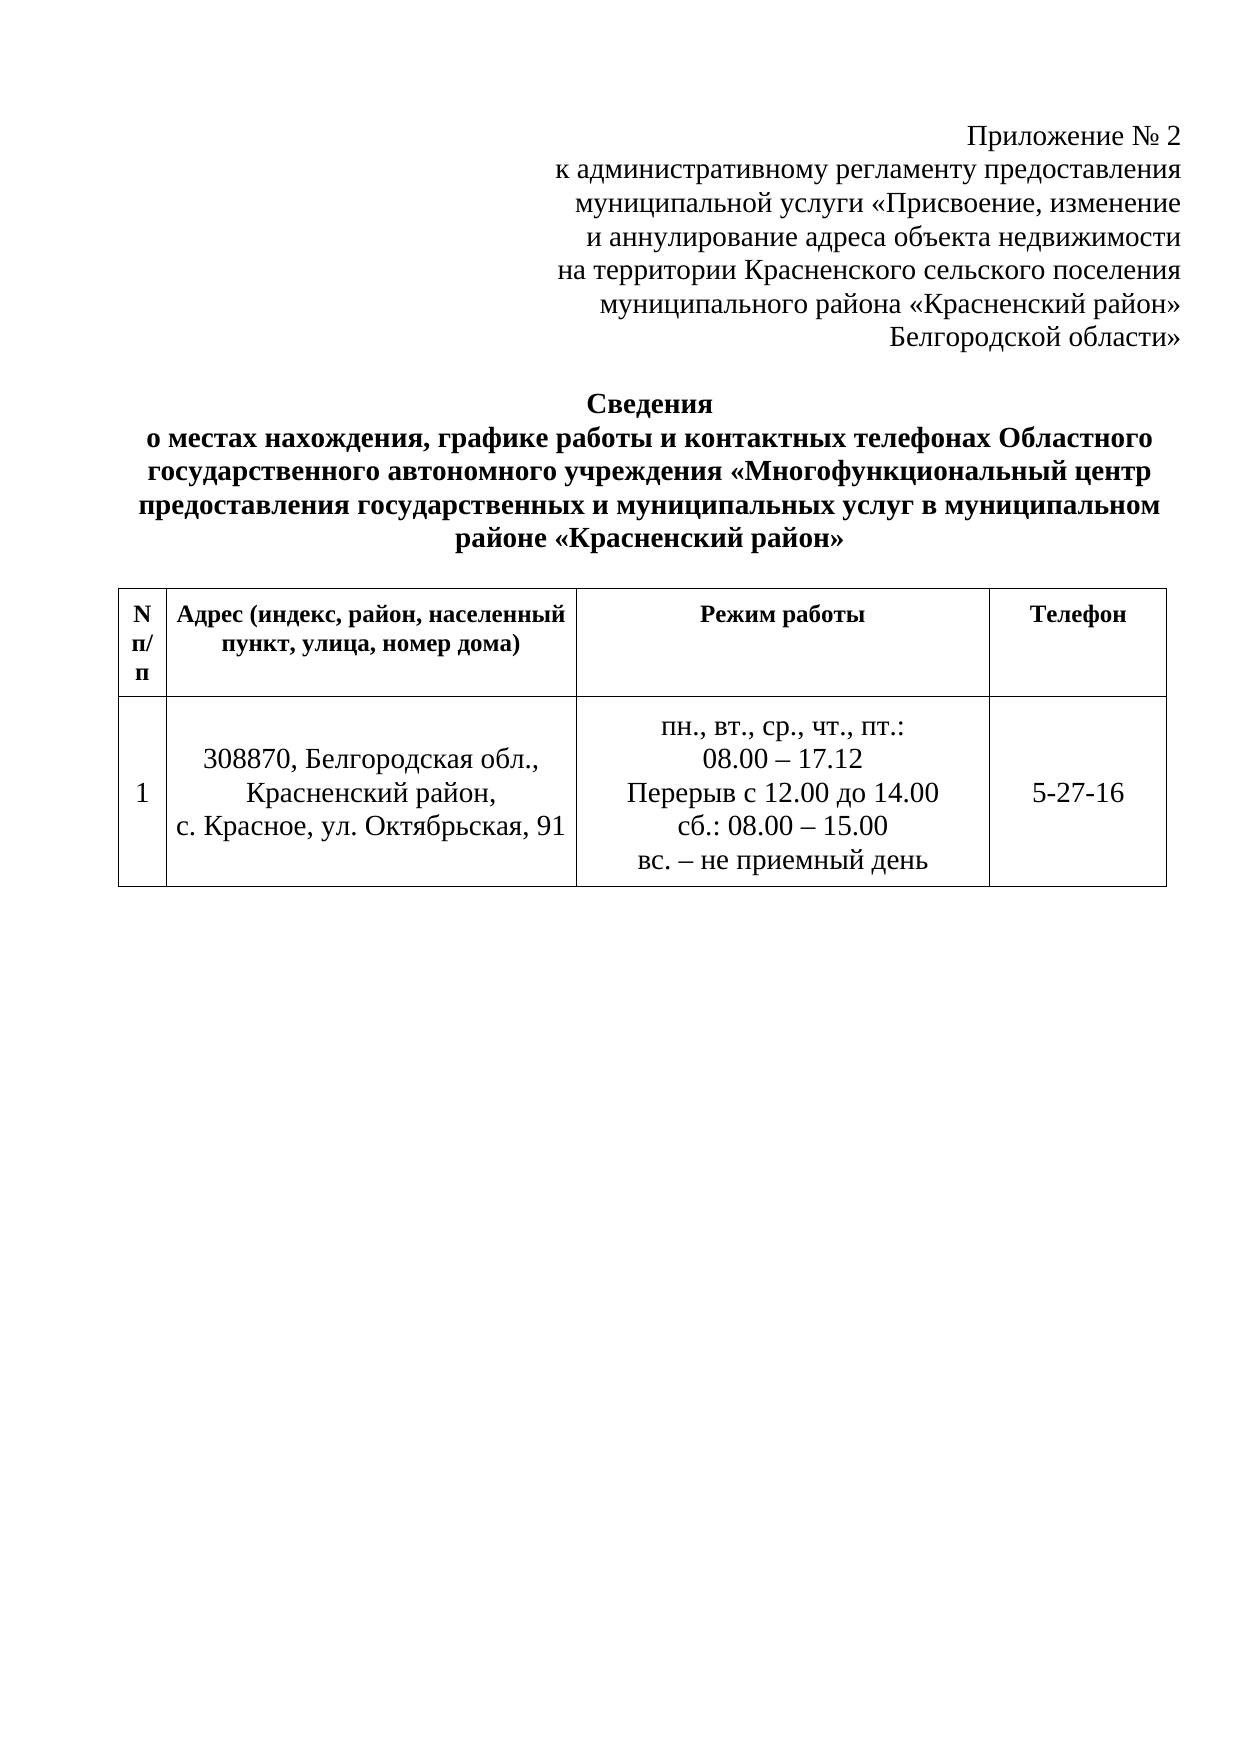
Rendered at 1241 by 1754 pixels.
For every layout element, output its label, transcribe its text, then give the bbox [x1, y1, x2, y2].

table_cell пн., вт., ср., чт., пт.: 08.00 – 17.12 Перерыв с 12.00 до 14.00 сб.: 08.00 – 15.00 вс. – не приемный день [577, 697, 989, 886]
table_header Телефон [990, 589, 1166, 696]
text о местах нахождения, графике работы и контактных телефонах Областного государственного автономного учреждения «Многофункциональный центр предоставления государственных и муниципальных услуг в муниципальном районе «Красненский район» [118, 420, 1181, 554]
text Приложение № 2 [118, 118, 1181, 152]
text Сведения [118, 386, 1181, 420]
text Белгородской области» [118, 319, 1181, 353]
table_header Режим работы [577, 589, 989, 696]
table_cell 1 [119, 697, 166, 886]
text муниципальной услуги «Присвоение, изменение [118, 185, 1181, 219]
text и аннулирование адреса объекта недвижимости [118, 219, 1181, 252]
table_cell 308870, Белгородская обл., Красненский район, с. Красное, ул. Октябрьская, 91 [167, 697, 576, 886]
text на территории Красненского сельского поселения [118, 252, 1181, 286]
text муниципального района «Красненский район» [118, 286, 1181, 319]
table_header Адрес (индекс, район, населенный пункт, улица, номер дома) [167, 589, 576, 696]
table_header N п/п [119, 589, 166, 696]
table_cell 5-27-16 [990, 697, 1166, 886]
text к административному регламенту предоставления [118, 152, 1181, 185]
